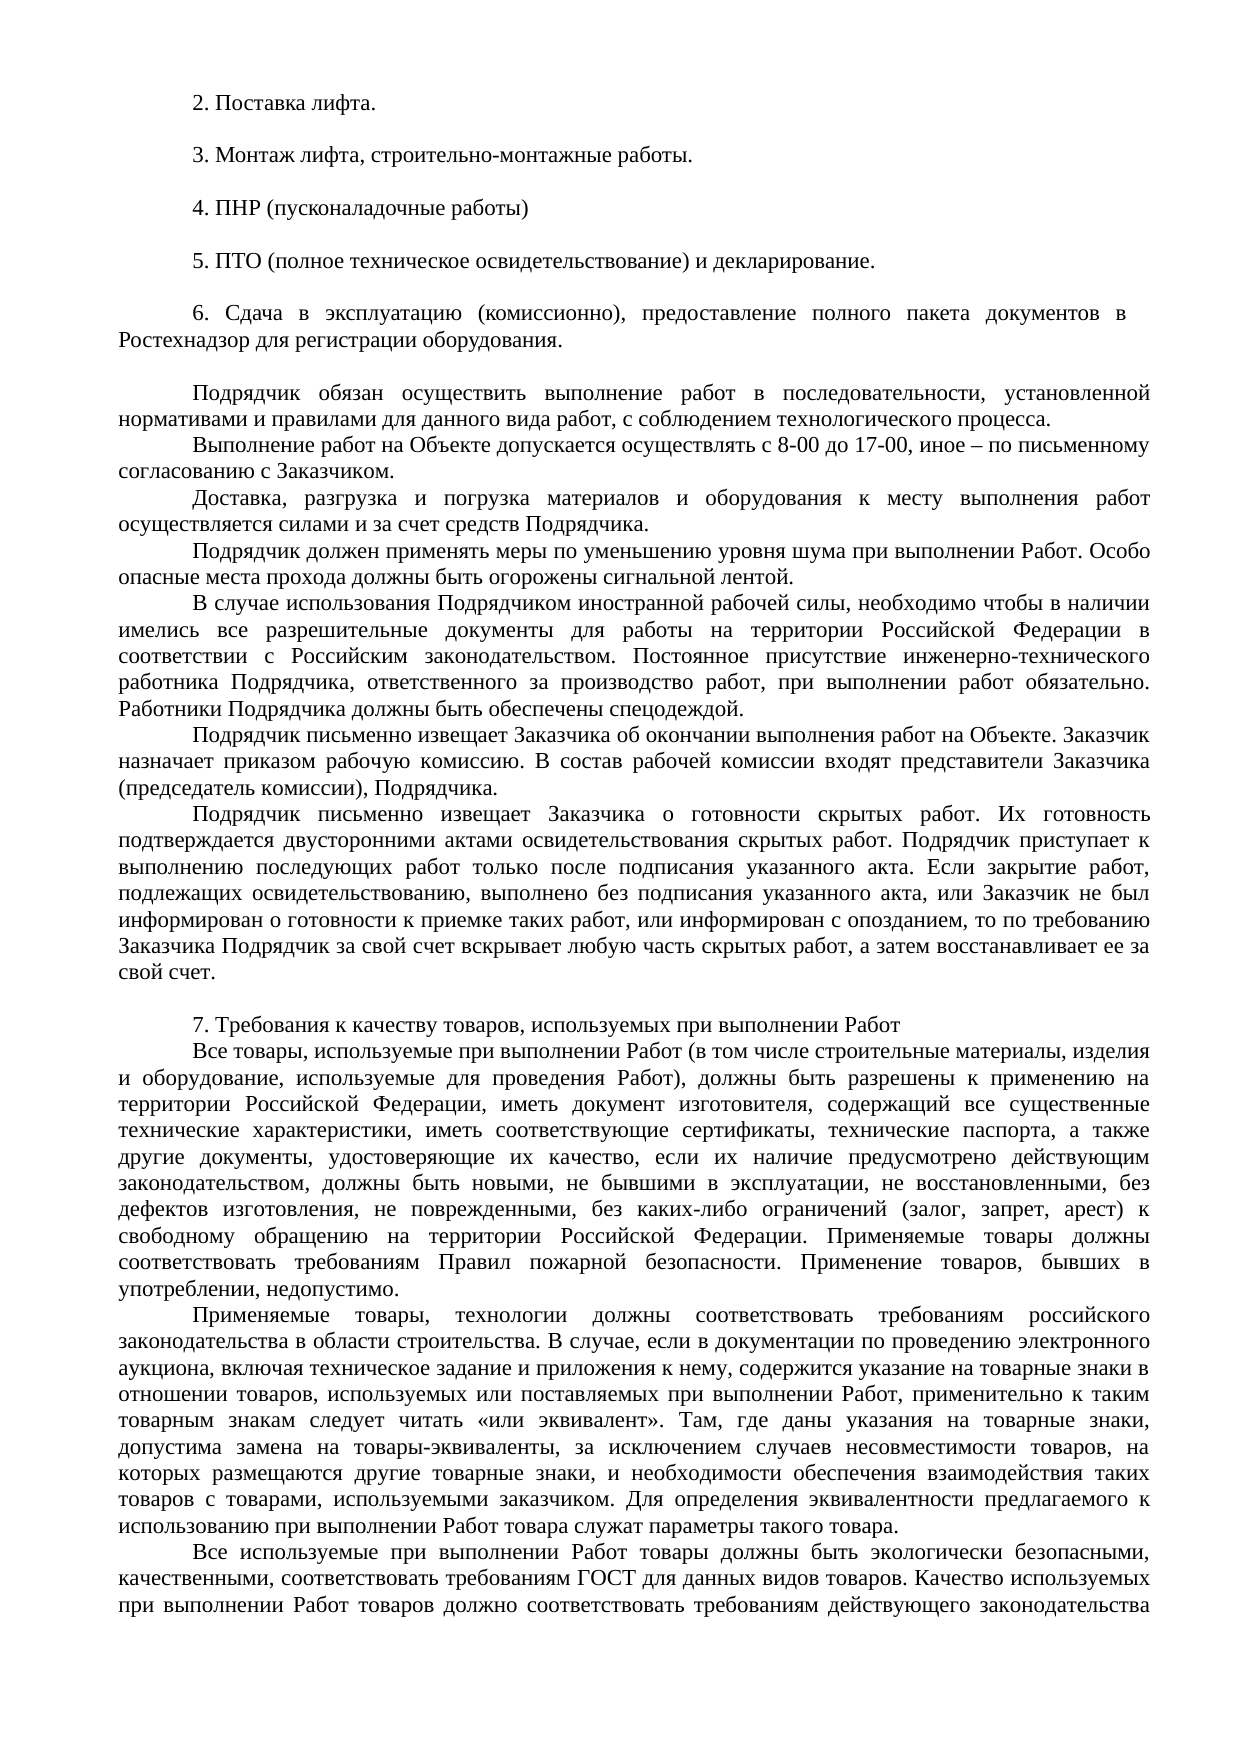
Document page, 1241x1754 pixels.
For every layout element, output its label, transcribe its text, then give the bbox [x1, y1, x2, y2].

text Доставка, разгрузка и погрузка материалов и оборудования к месту выполнения работ осуществляется силами и за счет средств Подрядчика. [118, 484, 1152, 537]
text Подрядчик письменно извещает Заказчика об окончании выполнения работ на Объекте. Заказчик назначает приказом рабочую комиссию. В состав рабочей комиссии входят представители Заказчика (председатель комиссии), Подрядчика. [118, 721, 1152, 800]
text Подрядчик обязан осуществить выполнение работ в последовательности, установленной нормативами и правилами для данного вида работ, с соблюдением технологического процесса. [118, 378, 1152, 431]
text 4. ПНР (пусконаладочные работы) [118, 194, 1128, 220]
text Выполнение работ на Объекте допускается осуществлять с 8-00 до 17-00, иное – по письменному согласованию с Заказчиком. [118, 431, 1152, 484]
text 6. Сдача в эксплуатацию (комиссионно), предоставление полного пакета документов в Ростехнадзор для регистрации оборудования. [118, 299, 1128, 352]
text В случае использования Подрядчиком иностранной рабочей силы, необходимо чтобы в наличии имелись все разрешительные документы для работы на территории Российской Федерации в соответствии с Российским законодательством. Постоянное присутствие инженерно-технического работника Подрядчика, ответственного за производство работ, при выполнении работ обязательно. Работники Подрядчика должны быть обеспечены спецодеждой. [118, 589, 1152, 721]
text Подрядчик должен применять меры по уменьшению уровня шума при выполнении Работ. Особо опасные места прохода должны быть огорожены сигнальной лентой. [118, 537, 1152, 589]
text 2. Поставка лифта. [118, 89, 1128, 115]
text 3. Монтаж лифта, строительно-монтажные работы. [118, 141, 1128, 168]
text 7. Требования к качеству товаров, используемых при выполнении Работ [118, 1011, 1152, 1037]
text Применяемые товары, технологии должны соответствовать требованиям российского законодательства в области строительства. В случае, если в документации по проведению электронного аукциона, включая техническое задание и приложения к нему, содержится указание на товарные знаки в отношении товаров, используемых или поставляемых при выполнении Работ, применительно к таким товарным знакам следует читать «или эквивалент». Там, где даны указания на товарные знаки, допустима замена на товары-эквиваленты, за исключением случаев несовместимости товаров, на которых размещаются другие товарные знаки, и необходимости обеспечения взаимодействия таких товаров с товарами, используемыми заказчиком. Для определения эквивалентности предлагаемого к использованию при выполнении Работ товара служат параметры такого товара. [118, 1301, 1152, 1538]
text Все товары, используемые при выполнении Работ (в том числе строительные материалы, изделия и оборудование, используемые для проведения Работ), должны быть разрешены к применению на территории Российской Федерации, иметь документ изготовителя, содержащий все существенные технические характеристики, иметь соответствующие сертификаты, технические паспорта, а также другие документы, удостоверяющие их качество, если их наличие предусмотрено действующим законодательством, должны быть новыми, не бывшими в эксплуатации, не восстановленными, без дефектов изготовления, не поврежденными, без каких-либо ограничений (залог, запрет, арест) к свободному обращению на территории Российской Федерации. Применяемые товары должны соответствовать требованиям Правил пожарной безопасности. Применение товаров, бывших в употреблении, недопустимо. [118, 1037, 1152, 1301]
text Подрядчик письменно извещает Заказчика о готовности скрытых работ. Их готовность подтверждается двусторонними актами освидетельствования скрытых работ. Подрядчик приступает к выполнению последующих работ только после подписания указанного акта. Если закрытие работ, подлежащих освидетельствованию, выполнено без подписания указанного акта, или Заказчик не был информирован о готовности к приемке таких работ, или информирован с опозданием, то по требованию Заказчика Подрядчик за свой счет вскрывает любую часть скрытых работ, а затем восстанавливает ее за свой счет. [118, 800, 1152, 985]
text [118, 1538, 1152, 1617]
text 5. ПТО (полное техническое освидетельствование) и декларирование. [118, 247, 1128, 273]
